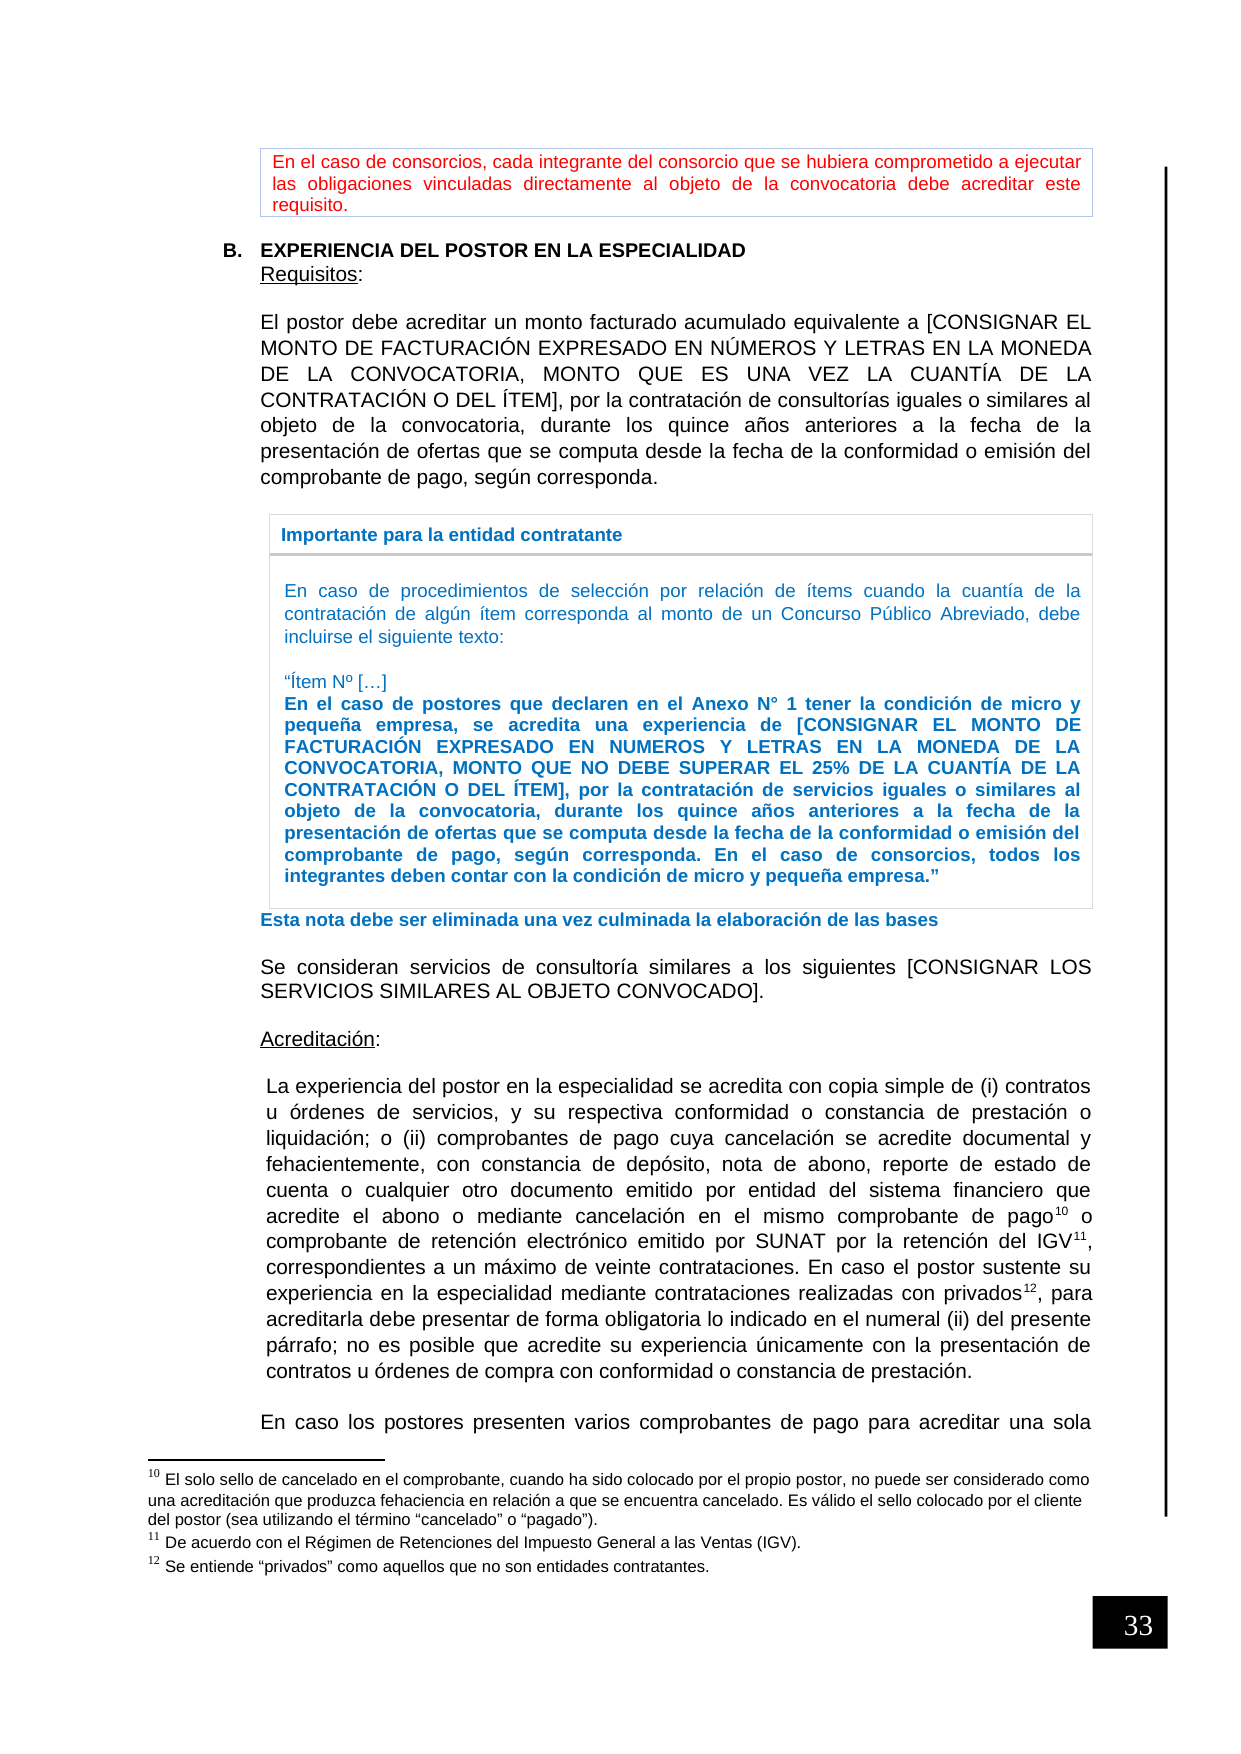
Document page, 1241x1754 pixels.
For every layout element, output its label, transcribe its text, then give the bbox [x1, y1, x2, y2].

text La experiencia del postor en la especialidad se acredita con copia simple de (i) contratos u órdenes de servicios, y su respectiva conformidad o constancia de prestación o liquidación; o (ii) comprobantes de pago cuya cancelación se acredite documental y fehacientemente, con constancia de depósito, nota de abono, reporte de estado de cuenta o cualquier otro documento emitido por entidad del sistema financiero que acredite el abono o mediante cancelación en el mismo comprobante de pago o comprobante de retención electrónico emitido por SUNAT por la retención del IGV, correspondientes a un máximo de veinte contrataciones. En caso el postor sustente su experiencia en la especialidad mediante contrataciones realizadas con privados, para acreditarla debe presentar de forma obligatoria lo indicado en el numeral (ii) del presente párrafo; no es posible que acredite su experiencia únicamente con la presentación de contratos u órdenes de compra con conformidad o constancia de prestación. [266, 1074, 1093, 1382]
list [260, 1410, 1092, 1434]
list Esta nota debe ser eliminada una vez culminada la elaboración de las bases [260, 909, 1092, 931]
list Acreditación: [260, 1026, 1092, 1050]
table_cell En el caso de consorcios, cada integrante del consorcio que se hubiera comprometido a ejecutar las obligaciones vinculadas directamente al objeto de la convocatoria debe acreditar este requisito. [261, 149, 1092, 216]
list EXPERIENCIA DEL POSTOR EN LA ESPECIALIDAD [223, 239, 1092, 262]
table_cell En caso de procedimientos de selección por relación de ítems cuando la cuantía de la contratación de algún ítem corresponda al monto de un Concurso Público Abreviado, debe incluirse el siguiente texto: “Ítem Nº […] En el caso de postores que declaren en el Anexo N° 1 tener la condición de micro y pequeña empresa, se acredita una experiencia de [CONSIGNAR EL MONTO DE FACTURACIÓN EXPRESADO EN NUMEROS Y LETRAS EN LA MONEDA DE LA CONVOCATORIA, MONTO QUE NO DEBE SUPERAR EL 25% DE LA CUANTÍA DE LA CONTRATACIÓN O DEL ÍTEM], por la contratación de servicios iguales o similares al objeto de la convocatoria, durante los quince años anteriores a la fecha de la presentación de ofertas que se computa desde la fecha de la conformidad o emisión del comprobante de pago, según corresponda. En el caso de consorcios, todos los integrantes deben contar con la condición de micro y pequeña empresa.” [270, 556, 1092, 908]
list El postor debe acreditar un monto facturado acumulado equivalente a [CONSIGNAR EL MONTO DE FACTURACIÓN EXPRESADO EN NÚMEROS Y LETRAS EN LA MONEDA DE LA CONVOCATORIA, MONTO QUE ES UNA VEZ LA CUANTÍA DE LA CONTRATACIÓN O DEL ÍTEM], por la contratación de consultorías iguales o similares al objeto de la convocatoria, durante los quince años anteriores a la fecha de la presentación de ofertas que se computa desde la fecha de la conformidad o emisión del comprobante de pago, según corresponda. [260, 310, 1092, 489]
list Requisitos: [260, 262, 1092, 286]
list Se consideran servicios de consultoría similares a los siguientes [CONSIGNAR LOS SERVICIOS SIMILARES AL OBJETO CONVOCADO]. [260, 954, 1092, 1002]
table_header Importante para la entidad contratante [270, 515, 1092, 553]
